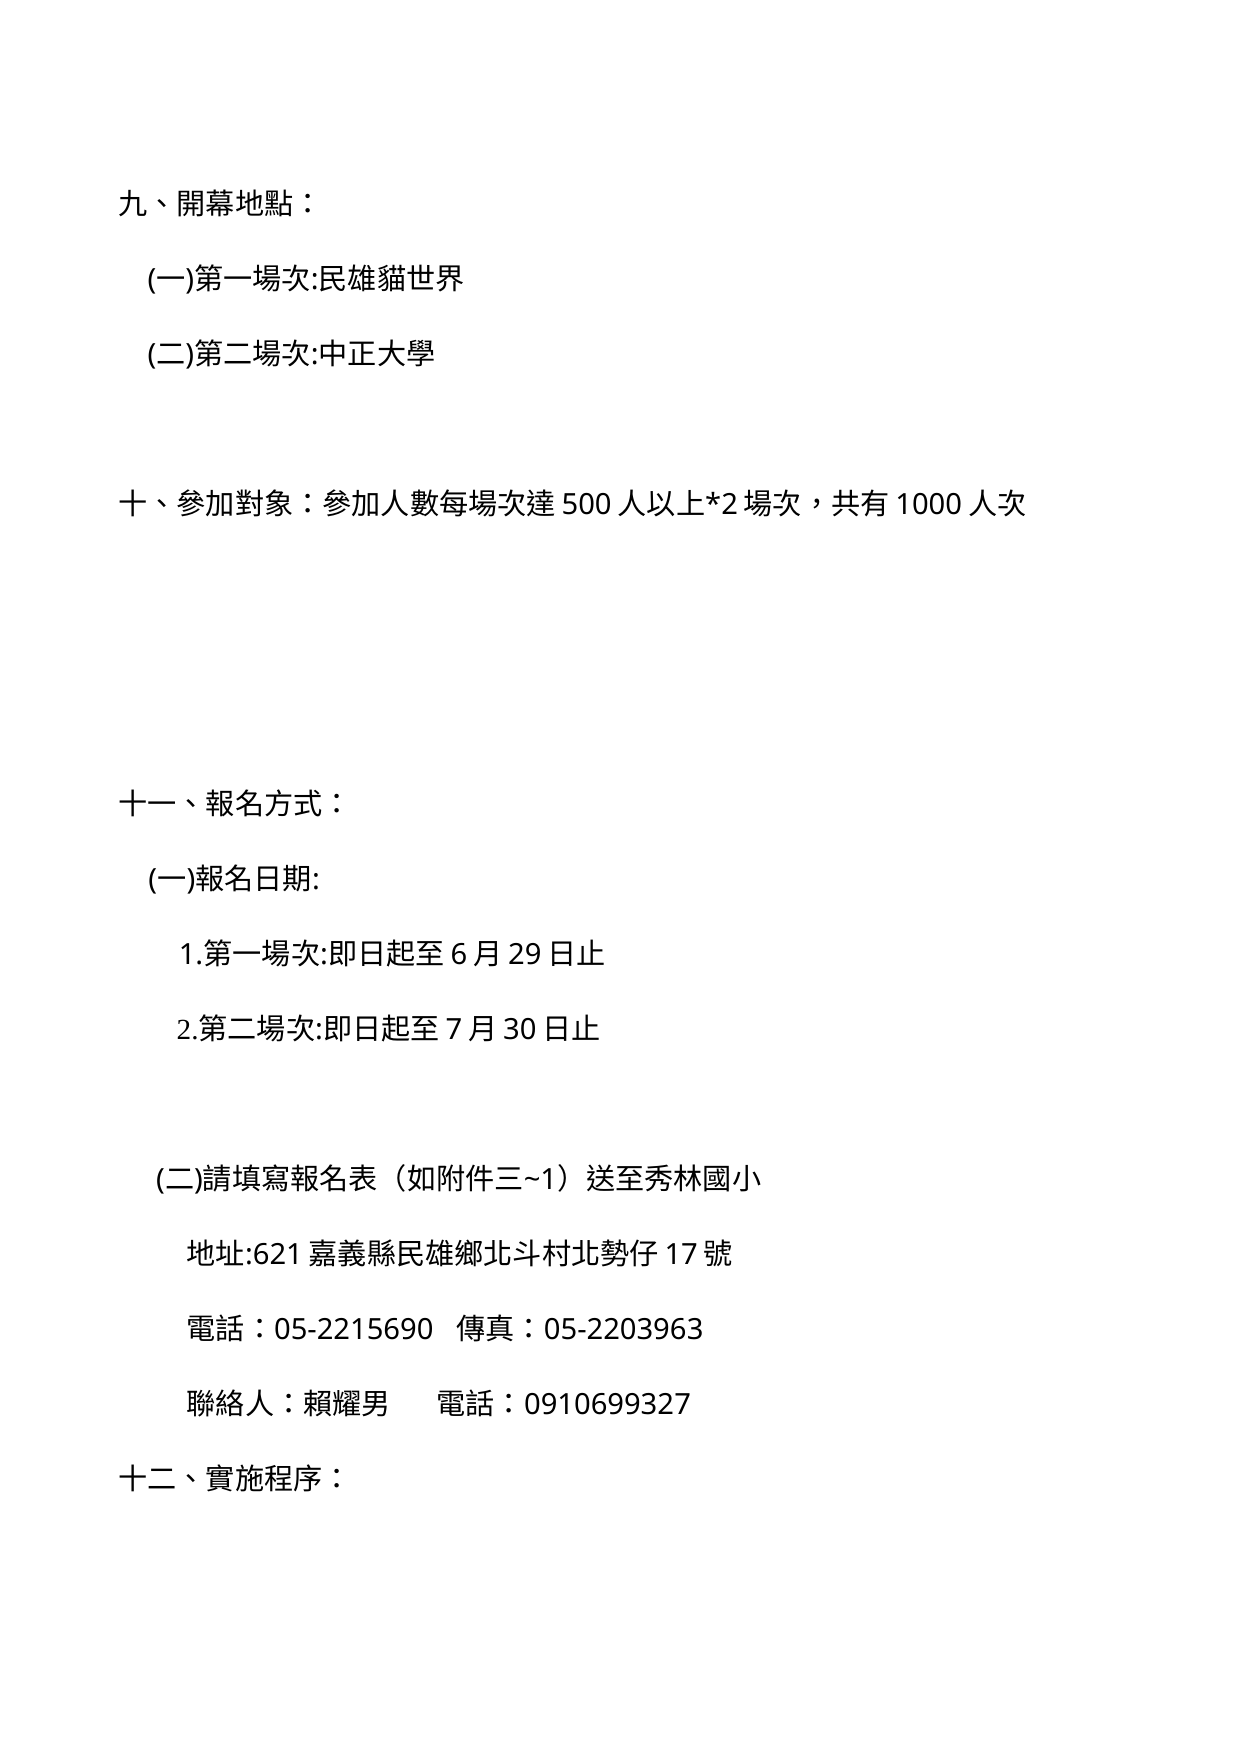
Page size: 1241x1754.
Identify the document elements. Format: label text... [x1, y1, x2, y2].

text 九、開幕地點： [118, 164, 1122, 239]
text 十二、實施程序： [118, 1439, 1122, 1514]
text (二)請填寫報名表（如附件三~1）送至秀林國小 [118, 1139, 1122, 1214]
text (一)報名日期: [118, 839, 1122, 914]
text 2.第二場次:即日起至7月30日止 [118, 989, 1122, 1064]
text (二)第二場次:中正大學 [118, 314, 1122, 389]
text 電話：05-2215690 傳真：05-2203963 [118, 1289, 1122, 1364]
text 十、參加對象：參加人數每場次達500人以上*2場次，共有1000人次 [118, 464, 1122, 539]
text 十一、報名方式： [118, 764, 1122, 839]
text 聯絡人：賴耀男 電話：0910699327 [118, 1364, 1122, 1439]
text 地址:621嘉義縣民雄鄉北斗村北勢仔17號 [118, 1214, 1122, 1289]
text (一)第一場次:民雄貓世界 [118, 239, 1122, 314]
text 1.第一場次:即日起至6月29日止 [118, 914, 1122, 989]
